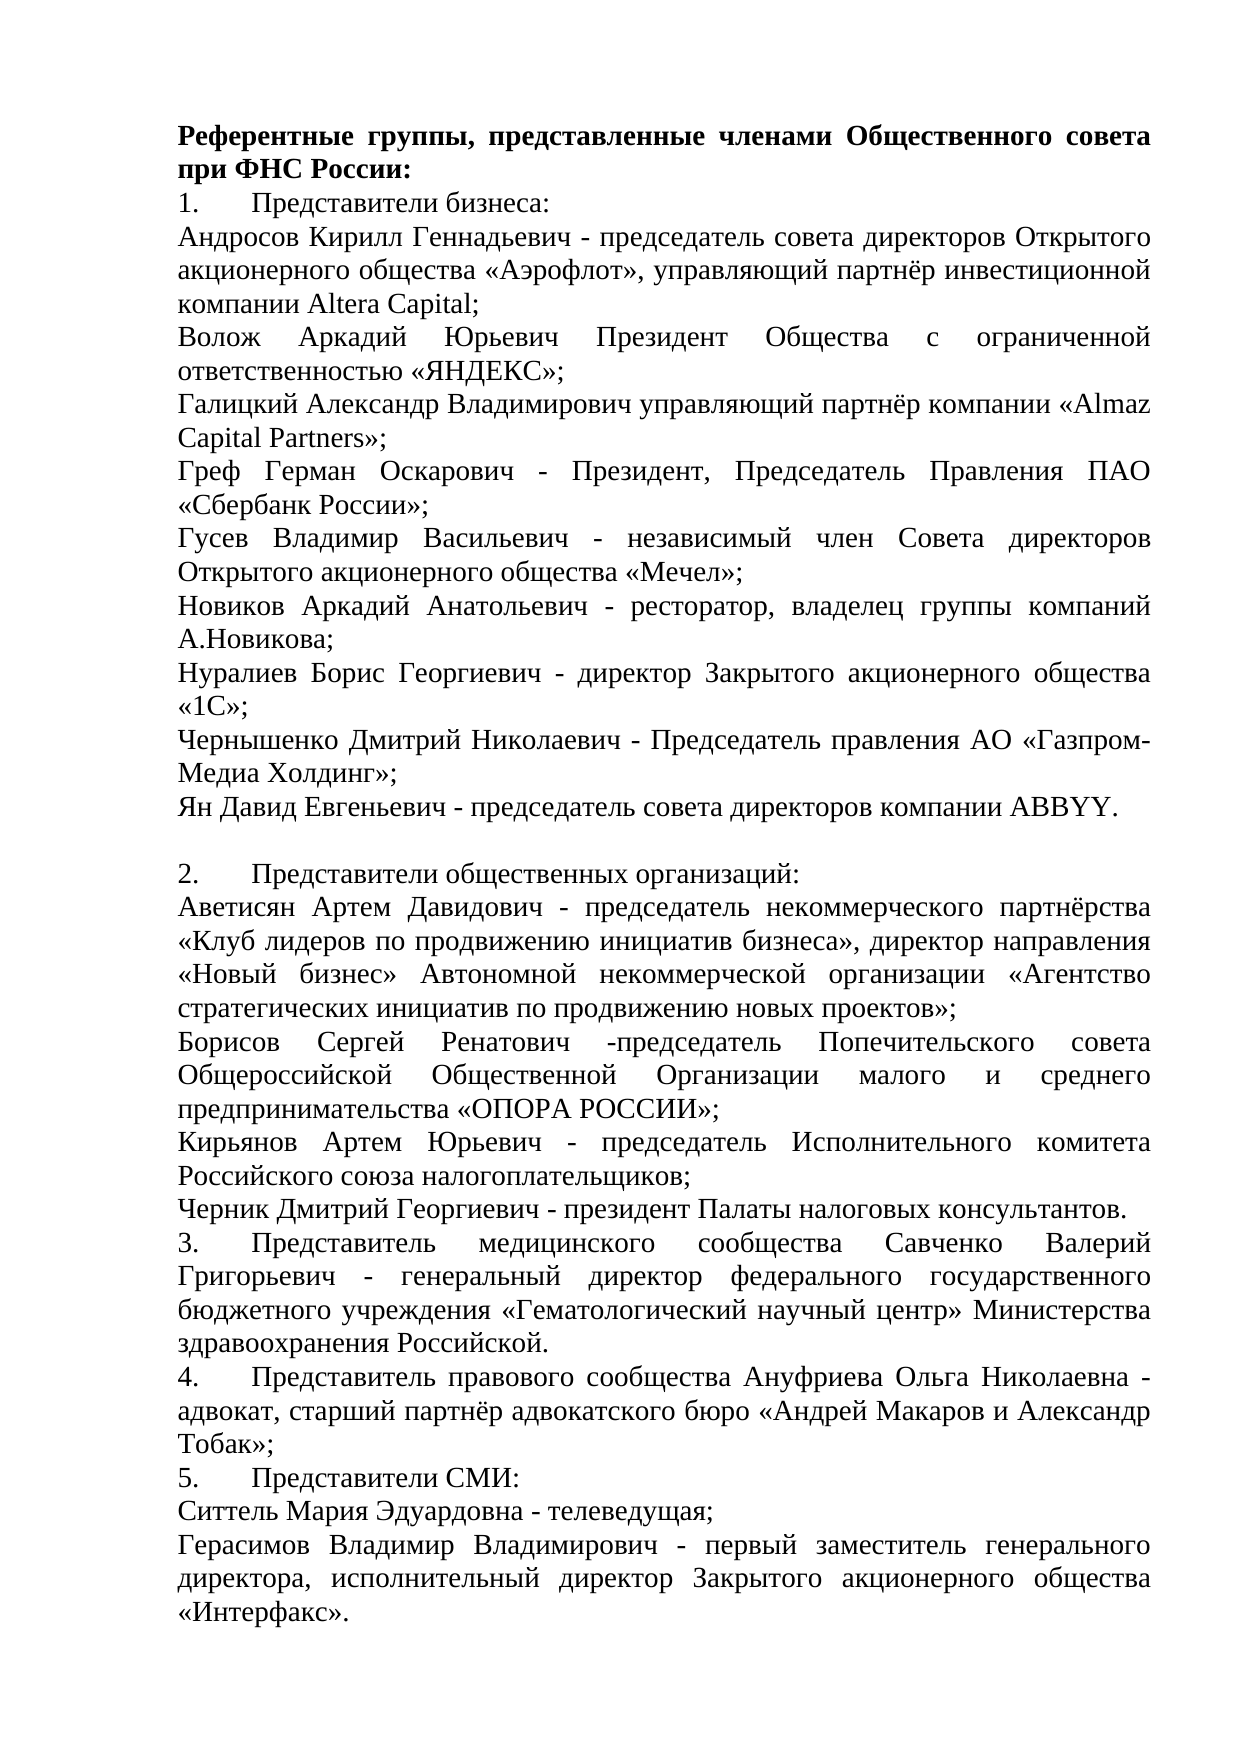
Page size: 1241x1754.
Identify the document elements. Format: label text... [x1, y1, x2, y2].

text Герасимов Владимир Владимирович - первый заместитель генерального директора, исполнительный директор Закрытого акционерного общества «Интерфакс». [177, 1527, 1152, 1627]
text 3. Представитель медицинского сообщества Савченко Валерий Григорьевич - генеральный директор федерального государственного бюджетного учреждения «Гематологический научный центр» Министерства здравоохранения Российской. [177, 1225, 1152, 1359]
text Ситтель Мария Эдуардовна - телеведущая; [177, 1493, 1152, 1527]
text Референтные группы, представленные членами Общественного совета при ФНС России: [177, 118, 1152, 185]
text Галицкий Александр Владимирович управляющий партнёр компании «Almaz Capital Partners»; [177, 386, 1152, 453]
text Чернышенко Дмитрий Николаевич - Председатель правления АО «Газпром-Медиа Холдинг»; [177, 722, 1152, 789]
text 4. Представитель правового сообщества Ануфриева Ольга Николаевна - адвокат, старший партнёр адвокатского бюро «Андрей Макаров и Александр Тобак»; [177, 1359, 1152, 1460]
text Аветисян Артем Давидович - председатель некоммерческого партнёрства «Клуб лидеров по продвижению инициатив бизнеса», директор направления «Новый бизнес» Автономной некоммерческой организации «Агентство стратегических инициатив по продвижению новых проектов»; [177, 889, 1152, 1024]
text 5. Представители СМИ: [177, 1460, 1152, 1493]
text Нуралиев Борис Георгиевич - директор Закрытого акционерного общества «1С»; [177, 655, 1152, 722]
text Кирьянов Артем Юрьевич - председатель Исполнительного комитета Российского союза налогоплательщиков; [177, 1124, 1152, 1191]
text Волож Аркадий Юрьевич Президент Общества с ограниченной ответственностью «ЯНДЕКС»; [177, 319, 1152, 386]
text Гусев Владимир Васильевич - независимый член Совета директоров Открытого акционерного общества «Мечел»; [177, 521, 1152, 588]
text 1. Представители бизнеса: [177, 185, 1152, 219]
text Черник Дмитрий Георгиевич - президент Палаты налоговых консультантов. [177, 1191, 1152, 1225]
text Греф Герман Оскарович - Президент, Председатель Правления ПАО «Сбербанк России»; [177, 453, 1152, 521]
text Борисов Сергей Ренатович -председатель Попечительского совета Общероссийской Общественной Организации малого и среднего предпринимательства «ОПОРА РОССИИ»; [177, 1024, 1152, 1124]
text Андросов Кирилл Геннадьевич - председатель совета директоров Открытого акционерного общества «Аэрофлот», управляющий партнёр инвестиционной компании Altera Capital; [177, 219, 1152, 319]
text Новиков Аркадий Анатольевич - ресторатор, владелец группы компаний А.Новикова; [177, 588, 1152, 655]
text Ян Давид Евгеньевич - председатель совета директоров компании ABBYY. [177, 789, 1152, 822]
text 2. Представители общественных организаций: [177, 856, 1152, 889]
